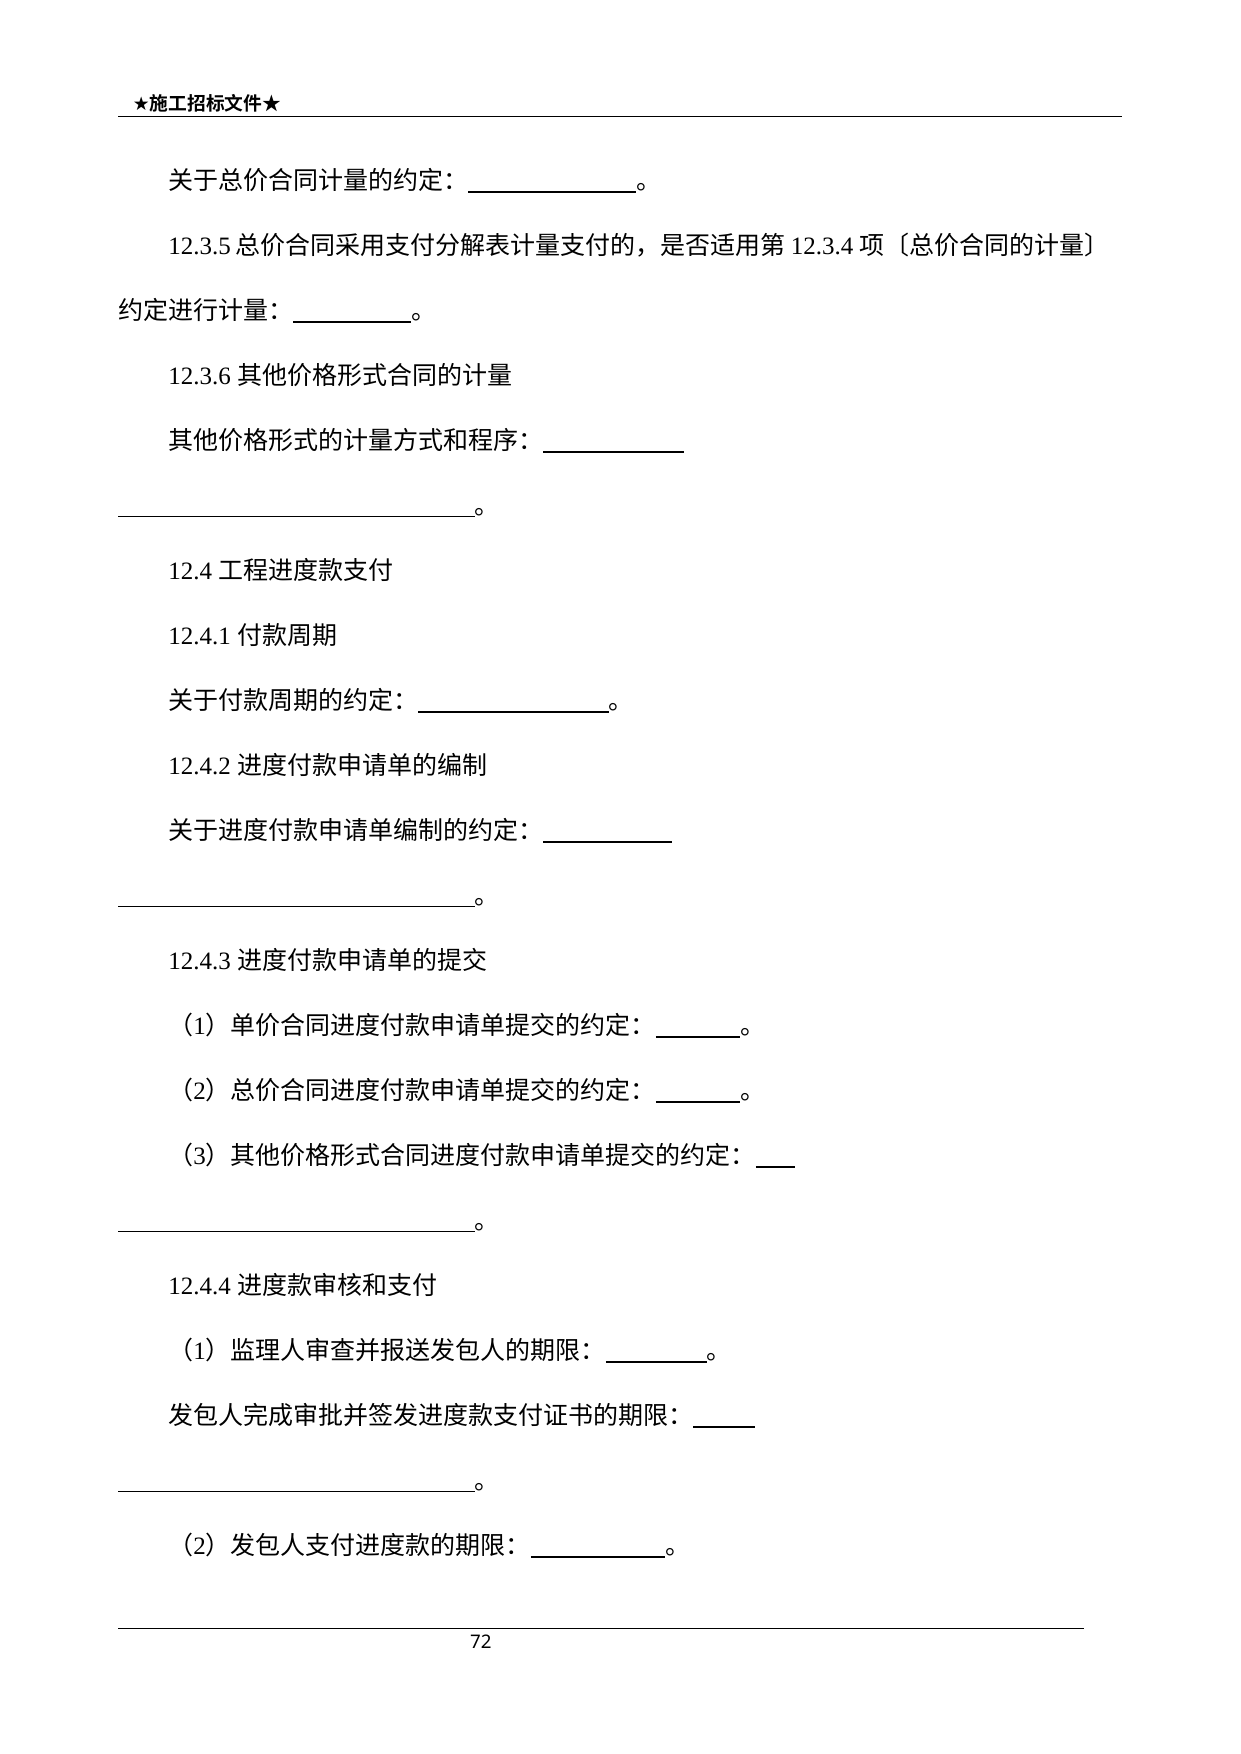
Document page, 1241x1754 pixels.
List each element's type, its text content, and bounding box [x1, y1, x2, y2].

text 关于总价合同计量的约定： 。 [118, 146, 1122, 211]
text （1）监理人审查并报送发包人的期限： 。 [118, 1316, 1122, 1381]
text 。 [118, 471, 1122, 536]
text 关于进度付款申请单编制的约定： [118, 796, 1122, 861]
text （3）其他价格形式合同进度付款申请单提交的约定： [118, 1121, 1122, 1186]
text 12.4 工程进度款支付 [118, 536, 1122, 601]
text （2）发包人支付进度款的期限： 。 [118, 1511, 1122, 1576]
text 。 [118, 1446, 1122, 1511]
text 。 [118, 861, 1122, 926]
text 12.3.6 其他价格形式合同的计量 [118, 341, 1122, 406]
text 12.4.3 进度付款申请单的提交 [118, 926, 1122, 991]
text 关于付款周期的约定： 。 [118, 666, 1122, 731]
text 12.4.1 付款周期 [118, 601, 1122, 666]
text 12.3.5总价合同采用支付分解表计量支付的，是否适用第12.3.4 项〔总价合同的计量〕约定进行计量： 。 [118, 211, 1122, 341]
text 发包人完成审批并签发进度款支付证书的期限： [118, 1381, 1122, 1446]
text 其他价格形式的计量方式和程序： [118, 406, 1122, 471]
text 12.4.4 进度款审核和支付 [118, 1251, 1122, 1316]
text 。 [118, 1186, 1122, 1251]
text （2）总价合同进度付款申请单提交的约定： 。 [118, 1056, 1122, 1121]
text （1）单价合同进度付款申请单提交的约定： 。 [118, 991, 1122, 1056]
text 12.4.2 进度付款申请单的编制 [118, 731, 1122, 796]
